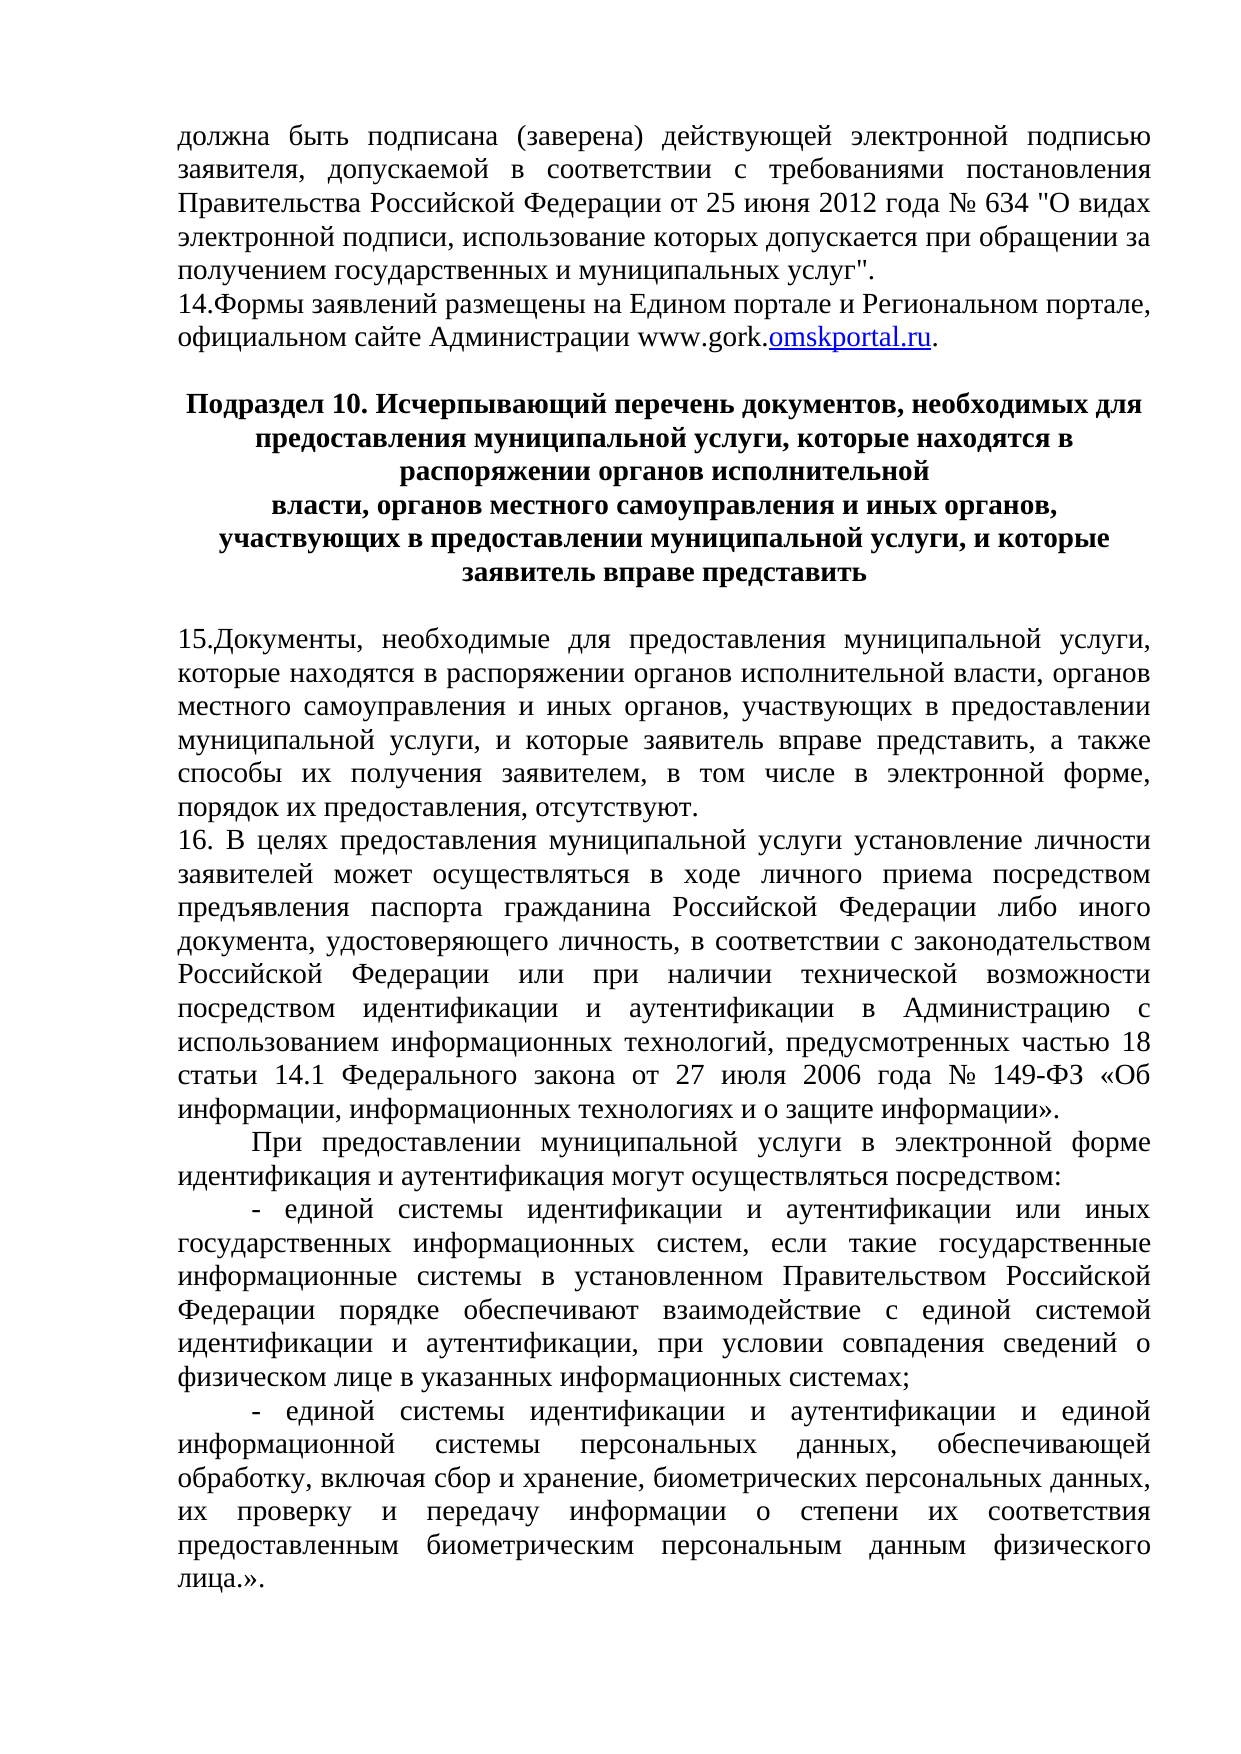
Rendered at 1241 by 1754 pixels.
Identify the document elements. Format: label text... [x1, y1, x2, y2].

text 16. В целях предоставления муниципальной услуги установление личности заявителей может осуществляться в ходе личного приема посредством предъявления паспорта гражданина Российской Федерации либо иного документа, удостоверяющего личность, в соответствии с законодательством Российской Федерации или при наличии технической возможности посредством идентификации и аутентификации в Администрацию с использованием информационных технологий, предусмотренных частью 18 статьи 14.1 Федерального закона от 27 июля 2006 года № 149-ФЗ «Об информации, информационных технологиях и о защите информации». [177, 822, 1152, 1124]
text - единой системы идентификации и аутентификации и единой информационной системы персональных данных, обеспечивающей обработку, включая сбор и хранение, биометрических персональных данных, их проверку и передачу информации о степени их соответствия предоставленным биометрическим персональным данным физического лица.». [177, 1393, 1152, 1594]
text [177, 118, 1152, 286]
text 14.Формы заявлений размещены на Едином портале и Региональном портале, официальном сайте Администрации www.gork.omskportal.ru. [177, 286, 1152, 353]
text При предоставлении муниципальной услуги в электронной форме идентификация и аутентификация могут осуществляться посредством: [177, 1124, 1152, 1191]
text - единой системы идентификации и аутентификации или иных государственных информационных систем, если такие государственные информационные системы в установленном Правительством Российской Федерации порядке обеспечивают взаимодействие с единой системой идентификации и аутентификации, при условии совпадения сведений о физическом лице в указанных информационных системах; [177, 1191, 1152, 1393]
text власти, органов местного самоуправления и иных органов, участвующих в предоставлении муниципальной услуги, и которые заявитель вправе представить [177, 487, 1152, 588]
text 15.Документы, необходимые для предоставления муниципальной услуги, которые находятся в распоряжении органов исполнительной власти, органов местного самоуправления и иных органов, участвующих в предоставлении муниципальной услуги, и которые заявитель вправе представить, а также способы их получения заявителем, в том числе в электронной форме, порядок их предоставления, отсутствуют. [177, 621, 1152, 822]
text Подраздел 10. Исчерпывающий перечень документов, необходимых для предоставления муниципальной услуги, которые находятся в распоряжении органов исполнительной [177, 386, 1152, 487]
